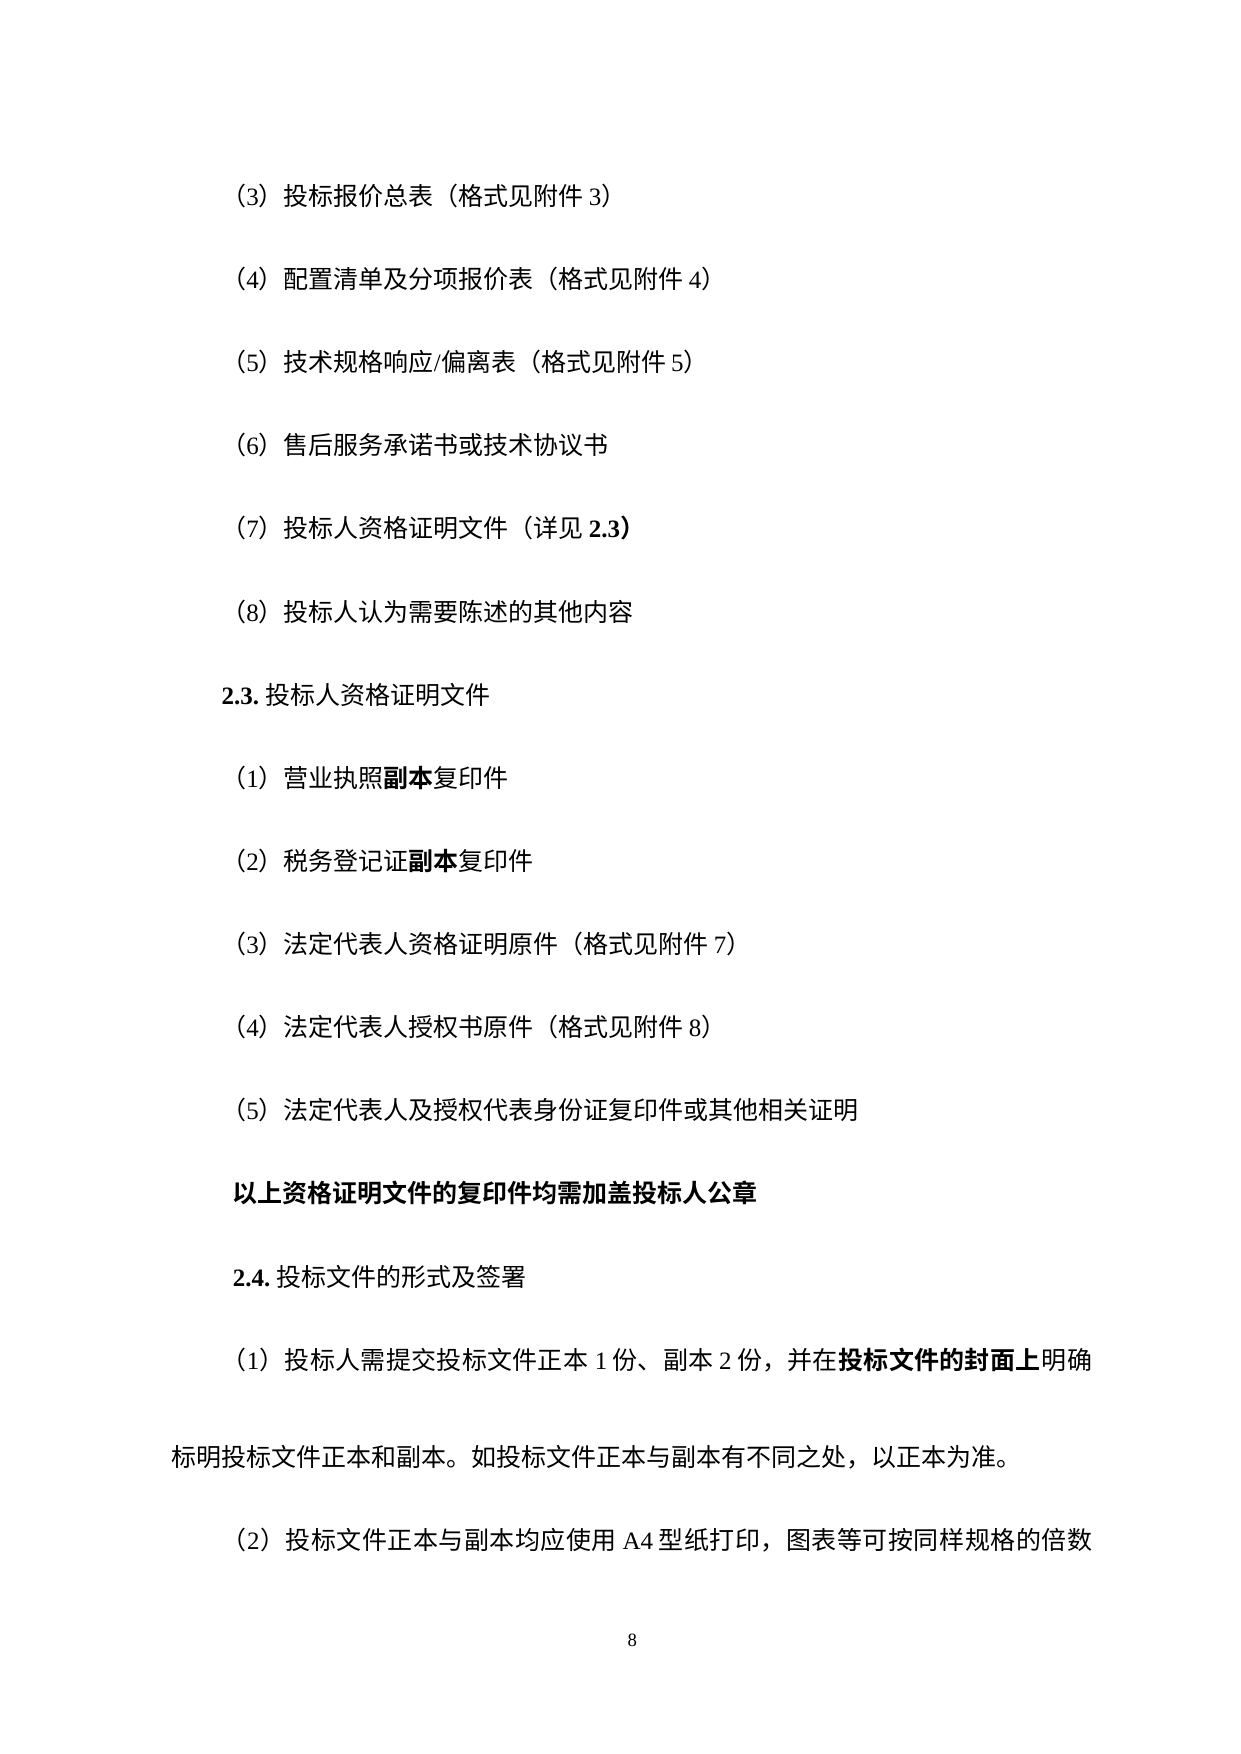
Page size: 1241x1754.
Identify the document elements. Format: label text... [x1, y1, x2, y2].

text （4）配置清单及分项报价表（格式见附件4） [171, 245, 1092, 310]
text （1）营业执照副本复印件 [171, 744, 1092, 809]
text 以上资格证明文件的复印件均需加盖投标人公章 [171, 1159, 1092, 1224]
text （8）投标人认为需要陈述的其他内容 [171, 578, 1092, 643]
text （7）投标人资格证明文件（详见2.3） [171, 494, 1092, 559]
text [171, 1506, 1092, 1571]
text （6）售后服务承诺书或技术协议书 [171, 411, 1092, 476]
text （2）税务登记证副本复印件 [171, 827, 1092, 892]
text 2.4. 投标文件的形式及签署 [171, 1243, 1092, 1308]
text （5）法定代表人及授权代表身份证复印件或其他相关证明 [171, 1076, 1092, 1141]
text （4）法定代表人授权书原件（格式见附件8） [171, 993, 1092, 1058]
text 2.3. 投标人资格证明文件 [171, 661, 1092, 726]
text （1）投标人需提交投标文件正本1份、副本2份，并在投标文件的封面上明确标明投标文件正本和副本。如投标文件正本与副本有不同之处，以正本为准。 [171, 1326, 1092, 1488]
text （5）技术规格响应/偏离表（格式见附件5） [171, 328, 1092, 393]
text （3）法定代表人资格证明原件（格式见附件7） [171, 910, 1092, 975]
text （3）投标报价总表（格式见附件3） [171, 162, 1092, 227]
